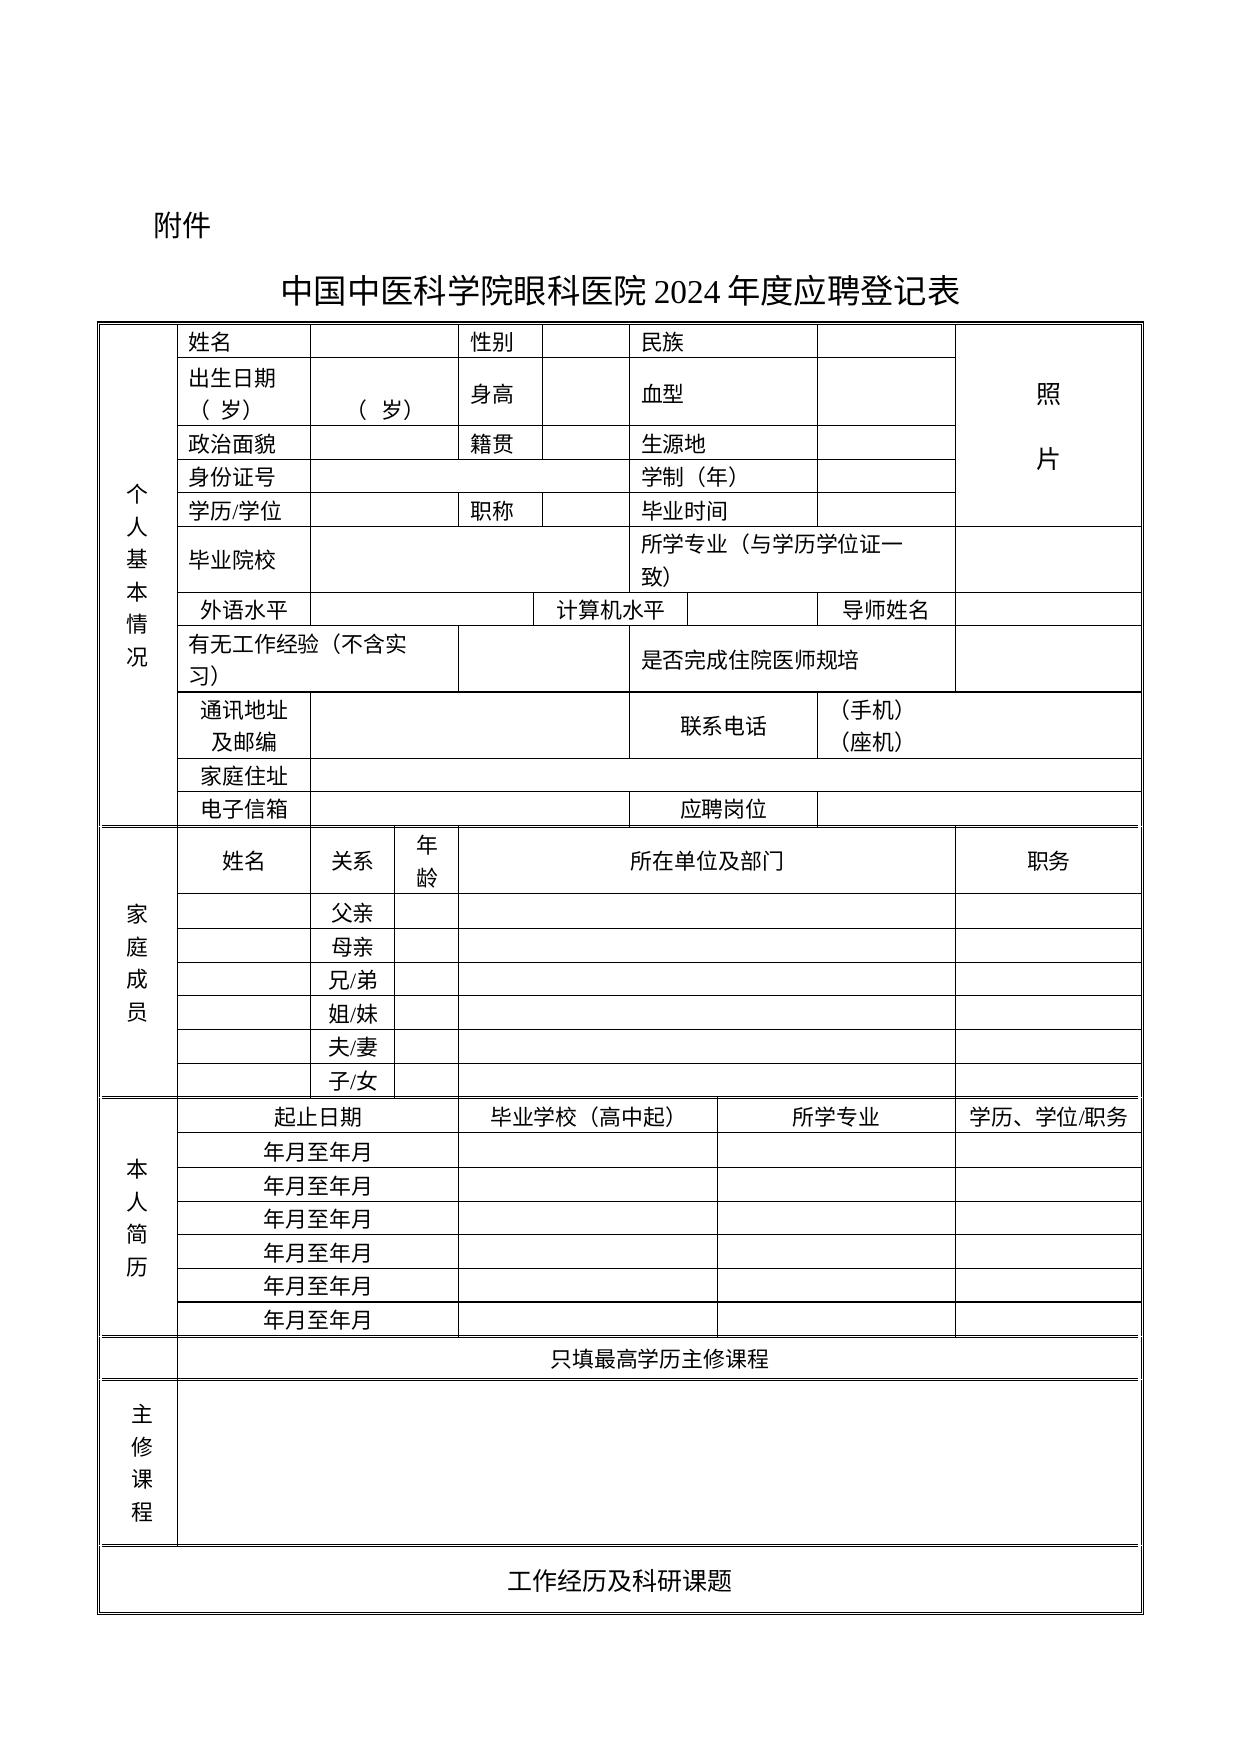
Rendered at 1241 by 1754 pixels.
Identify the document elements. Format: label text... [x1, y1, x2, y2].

table_cell [395, 1030, 458, 1062]
table_cell [178, 1064, 310, 1096]
table_cell 子/女 [311, 1064, 394, 1096]
table_cell [459, 1168, 717, 1201]
table_cell [818, 792, 1141, 824]
table_cell [718, 1168, 955, 1201]
table_cell 年月至年月 [178, 1133, 458, 1167]
table_cell [818, 460, 955, 492]
table_cell 本 人 简 历 [98, 1096, 177, 1335]
table_cell [459, 626, 629, 691]
table_cell 兄/弟 [311, 963, 394, 995]
table_cell 有无工作经验（不含实习） [178, 626, 458, 691]
table_cell [956, 1303, 1141, 1335]
table_cell 年龄 [395, 828, 458, 893]
table_cell [459, 963, 955, 995]
table_cell 工作经历及科研课题 [100, 1544, 1141, 1612]
table_cell 年月至年月 [178, 1269, 458, 1301]
table_cell [543, 426, 629, 459]
table_cell [956, 963, 1141, 995]
table_cell 毕业时间 [630, 493, 817, 526]
table_cell [718, 1269, 955, 1301]
table_cell [818, 493, 955, 526]
table_cell [178, 894, 310, 928]
table_cell 主修课程 [100, 1378, 177, 1544]
table_cell 电子信箱 [178, 792, 310, 824]
table_cell [956, 593, 1141, 625]
table_cell 计算机水平 [534, 593, 687, 625]
table_cell 学历/学位 [178, 493, 310, 526]
table_cell [956, 527, 1141, 592]
table_cell [956, 1202, 1141, 1234]
table_cell 职称 [459, 493, 542, 526]
table_cell [178, 1378, 1141, 1544]
text 附件 [153, 191, 1087, 256]
table_cell [718, 1303, 955, 1335]
table_cell [459, 929, 955, 962]
table_header 个 人 基 本 情 况 [100, 325, 177, 824]
table_cell （手机） （座机） [818, 693, 1141, 757]
table_cell 夫/妻 [311, 1030, 394, 1062]
table_cell [178, 929, 310, 962]
table_cell 外语水平 [178, 593, 310, 625]
table_cell 籍贯 [459, 426, 542, 459]
table_cell 学历、学位/职务 [956, 1096, 1142, 1132]
table_cell [311, 792, 629, 824]
table_cell 父亲 [311, 894, 394, 928]
table_cell [718, 1235, 955, 1268]
text 中国中医科学院眼科医院2024年度应聘登记表 [153, 256, 1087, 321]
table_cell 年月至年月 [178, 1202, 458, 1234]
table_cell [178, 1030, 310, 1062]
table_cell [956, 894, 1141, 928]
table_header 姓名 [178, 325, 310, 357]
table_cell [395, 929, 458, 962]
table_cell 学制（年） [630, 460, 817, 492]
table_cell [956, 996, 1141, 1029]
table_cell [311, 593, 533, 625]
table_cell [956, 1064, 1141, 1096]
table_cell [395, 894, 458, 928]
table_cell 姓名 [178, 828, 310, 893]
table_cell 母亲 [311, 929, 394, 962]
table_cell [311, 759, 1141, 791]
table_cell 所学专业 [718, 1099, 955, 1132]
table_cell 是否完成住院医师规培 [630, 626, 955, 691]
table_cell [956, 1133, 1141, 1167]
table_cell [459, 1064, 955, 1096]
table_cell 毕业学校（高中起） [459, 1099, 717, 1132]
table_cell 毕业院校 [178, 527, 310, 592]
table_cell [818, 426, 955, 459]
table_cell [459, 996, 955, 1029]
table_header 照 片 [956, 325, 1141, 526]
table_cell [956, 1168, 1141, 1201]
table_cell 导师姓名 [818, 593, 955, 625]
table_cell [311, 693, 629, 757]
table_cell [311, 426, 458, 459]
table_header [818, 325, 955, 357]
table_cell [818, 358, 955, 425]
table_cell 出生日期 （ 岁） [178, 358, 310, 425]
table_cell [543, 493, 629, 526]
table_cell [311, 460, 629, 492]
table_cell [459, 1269, 717, 1301]
table_cell 通讯地址 及邮编 [178, 693, 310, 757]
table_cell [688, 593, 817, 625]
table_cell 身份证号 [178, 460, 310, 492]
table_cell [395, 996, 458, 1029]
table_cell [395, 963, 458, 995]
table_cell 生源地 [630, 426, 817, 459]
table_cell 政治面貌 [178, 426, 310, 459]
table_header [311, 325, 458, 357]
table_cell 年月至年月 [178, 1303, 458, 1335]
table_cell [459, 1030, 955, 1062]
table_cell [311, 493, 458, 526]
table_cell [718, 1133, 955, 1167]
table_cell [956, 1030, 1141, 1062]
table_cell 家 庭 成 员 [100, 825, 177, 1096]
table_cell [178, 963, 310, 995]
table_header 性别 [459, 325, 542, 357]
table_cell [395, 1064, 458, 1096]
table_cell 应聘岗位 [630, 792, 817, 824]
table_cell [956, 929, 1141, 962]
table_cell [956, 1269, 1141, 1301]
table_cell [543, 358, 629, 425]
table_cell （ 岁） [311, 358, 458, 425]
table_cell 只填最高学历主修课程 [178, 1335, 1142, 1377]
table_cell [459, 894, 955, 928]
table_cell [956, 626, 1141, 691]
table_cell [956, 1235, 1141, 1268]
table_cell 血型 [630, 358, 817, 425]
table_cell 年月至年月 [178, 1235, 458, 1268]
table_cell [178, 996, 310, 1029]
table_cell 身高 [459, 358, 542, 425]
table_cell [459, 1202, 717, 1234]
table_cell [718, 1202, 955, 1234]
table_cell [311, 527, 629, 592]
table_cell 姐/妹 [311, 996, 394, 1029]
table_cell [98, 1335, 177, 1377]
table_cell [459, 1133, 717, 1167]
table_cell [459, 1303, 717, 1335]
table_cell 联系电话 [630, 693, 817, 757]
table_cell 所学专业（与学历学位证一致） [630, 527, 955, 592]
table_cell 所在单位及部门 [459, 828, 955, 893]
table_cell [459, 1235, 717, 1268]
table_cell 年月至年月 [178, 1168, 458, 1201]
table_header [543, 325, 629, 357]
table_header 民族 [630, 325, 817, 357]
table_cell 关系 [311, 828, 394, 893]
table_cell 家庭住址 [178, 759, 310, 791]
table_cell 起止日期 [178, 1099, 458, 1132]
table_cell 职务 [956, 825, 1141, 893]
